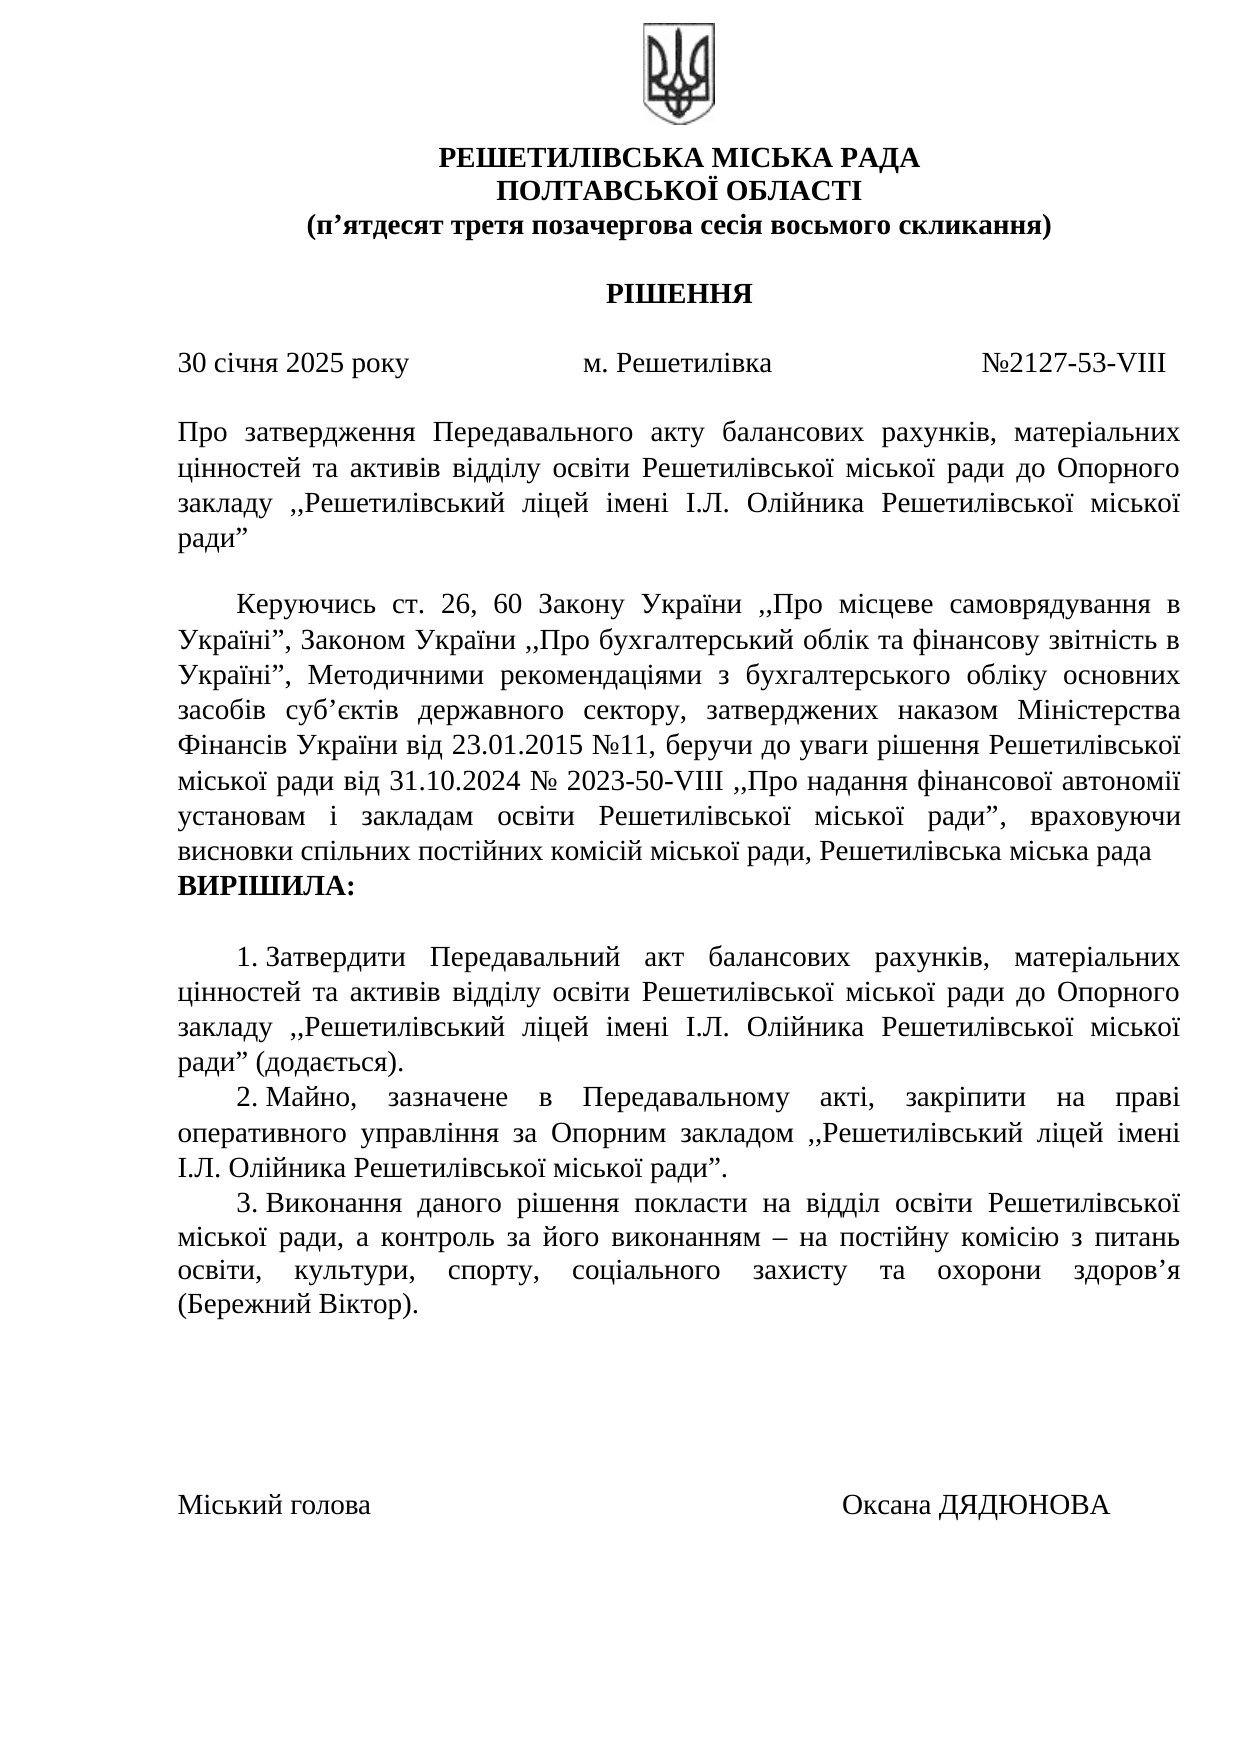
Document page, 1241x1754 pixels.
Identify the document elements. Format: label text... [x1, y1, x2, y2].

text РІШЕННЯ [177, 276, 1181, 310]
text 2. Майно, зазначене в Передавальному акті, закріпити на праві оперативного управління за Опорним закладом ,,Решетилівський ліцей імені І.Л. Олійника Решетилівської міської радиˮ. [177, 1079, 1181, 1183]
text Міський голова Оксана ДЯДЮНОВА [177, 1487, 1181, 1521]
picture [643, 23, 715, 125]
text РЕШЕТИЛІВСЬКА МІСЬКА РАДА [177, 140, 1181, 173]
text (п’ятдесят третя позачергова сесія восьмого скликання) [177, 207, 1181, 241]
text Про затвердження Передавального акту балансових рахунків, матеріальних цінностей та активів відділу освіти Решетилівської міської ради до Опорного закладу ,,Решетилівський ліцей імені І.Л. Олійника Решетилівської міської радиˮ [177, 414, 1181, 554]
text Керуючись ст. 26, 60 Закону України ,,Про місцеве самоврядування в Україніˮ, Законом України ,,Про бухгалтерський облік та фінансову звітність в Україніˮ, Методичними рекомендаціями з бухгалтерського обліку основних засобів суб’єктів державного сектору, затверджених наказом Міністерства Фінансів України від 23.01.2015 №11, беручи до уваги рішення Решетилівської міської ради від 31.10.2024 № 2023-50-VIII ,,Про надання фінансової автономії установам і закладам освіти Решетилівської міської радиˮ, враховуючи висновки спільних постійних комісій міської ради, Решетилівська міська рада [177, 587, 1181, 867]
text ПОЛТАВСЬКОЇ ОБЛАСТІ [177, 173, 1181, 207]
text 3. Виконання даного рішення покласти на відділ освіти Решетилівської міської ради, а контроль за його виконанням – на постійну комісію з питань освіти, культури, спорту, соціального захисту та охорони здоров’я (Бережний Віктор). [177, 1185, 1181, 1319]
text 1. Затвердити Передавальний акт балансових рахунків, матеріальних цінностей та активів відділу освіти Решетилівської міської ради до Опорного закладу ,,Решетилівський ліцей імені І.Л. Олійника Решетилівської міської радиˮ (додається). [177, 939, 1181, 1078]
text 30 січня 2025 року м. Решетилівка №2127-53-VIII [177, 345, 1181, 379]
text ВИРІШИЛА: [177, 868, 1181, 902]
